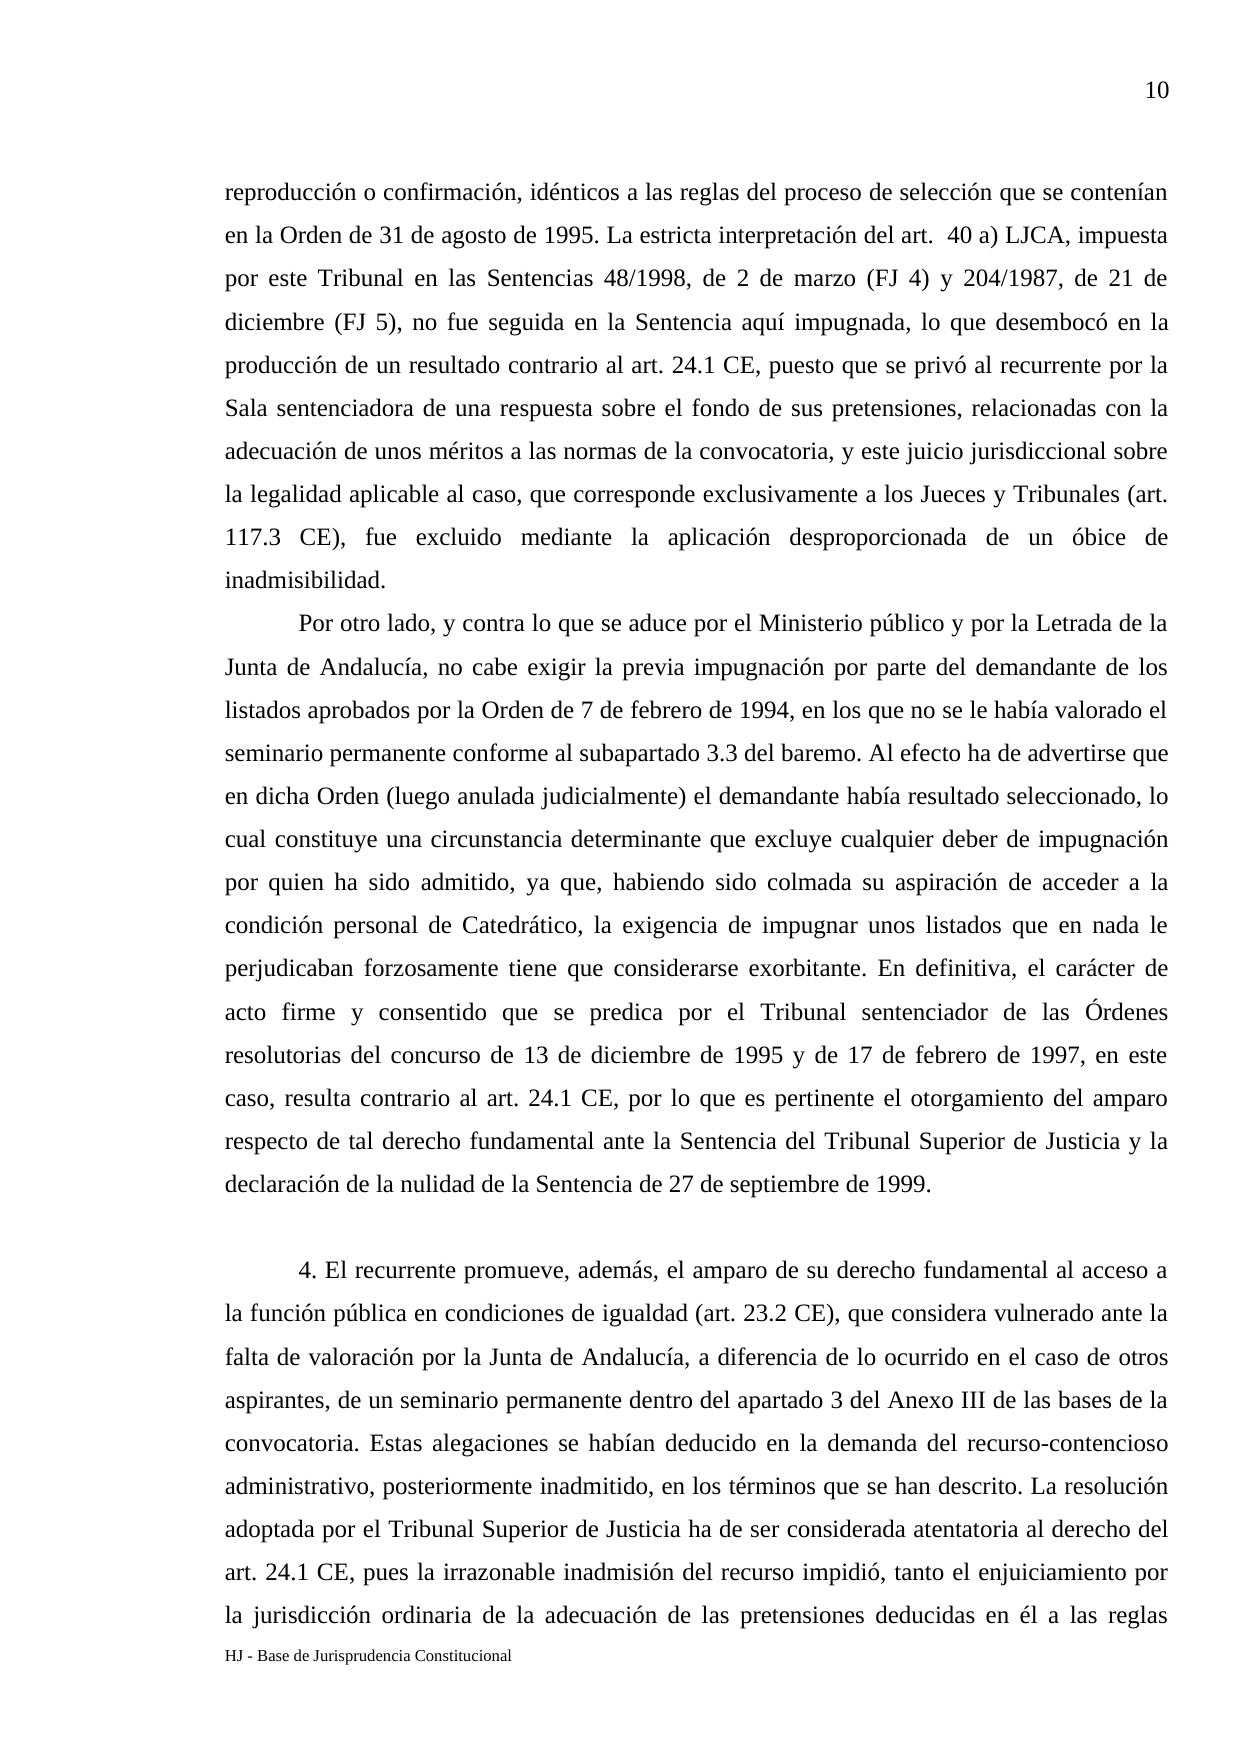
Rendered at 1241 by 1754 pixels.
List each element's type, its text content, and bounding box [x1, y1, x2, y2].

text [224, 1255, 1169, 1629]
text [224, 177, 1169, 594]
text Por otro lado, y contra lo que se aduce por el Ministerio público y por la Letrada de la Junta de Andalucía, no cabe exigir la previa impugnación por parte del demandante de los listados aprobados por la Orden de 7 de febrero de 1994, en los que no se le había valorado el seminario permanente conforme al subapartado 3.3 del baremo. Al efecto ha de advertirse que en dicha Orden (luego anulada judicialmente) el demandante había resultado seleccionado, lo cual constituye una circunstancia determinante que excluye cualquier deber de impugnación por quien ha sido admitido, ya que, habiendo sido colmada su aspiración de acceder a la condición personal de Catedrático, la exigencia de impugnar unos listados que en nada le perjudicaban forzosamente tiene que considerarse exorbitante. En definitiva, el carácter de acto firme y consentido que se predica por el Tribunal sentenciador de las Órdenes resolutorias del concurso de 13 de diciembre de 1995 y de 17 de febrero de 1997, en este caso, resulta contrario al art. 24.1 CE, por lo que es pertinente el otorgamiento del amparo respecto de tal derecho fundamental ante la Sentencia del Tribunal Superior de Justicia y la declaración de la nulidad de la Sentencia de 27 de septiembre de 1999. [224, 608, 1169, 1198]
